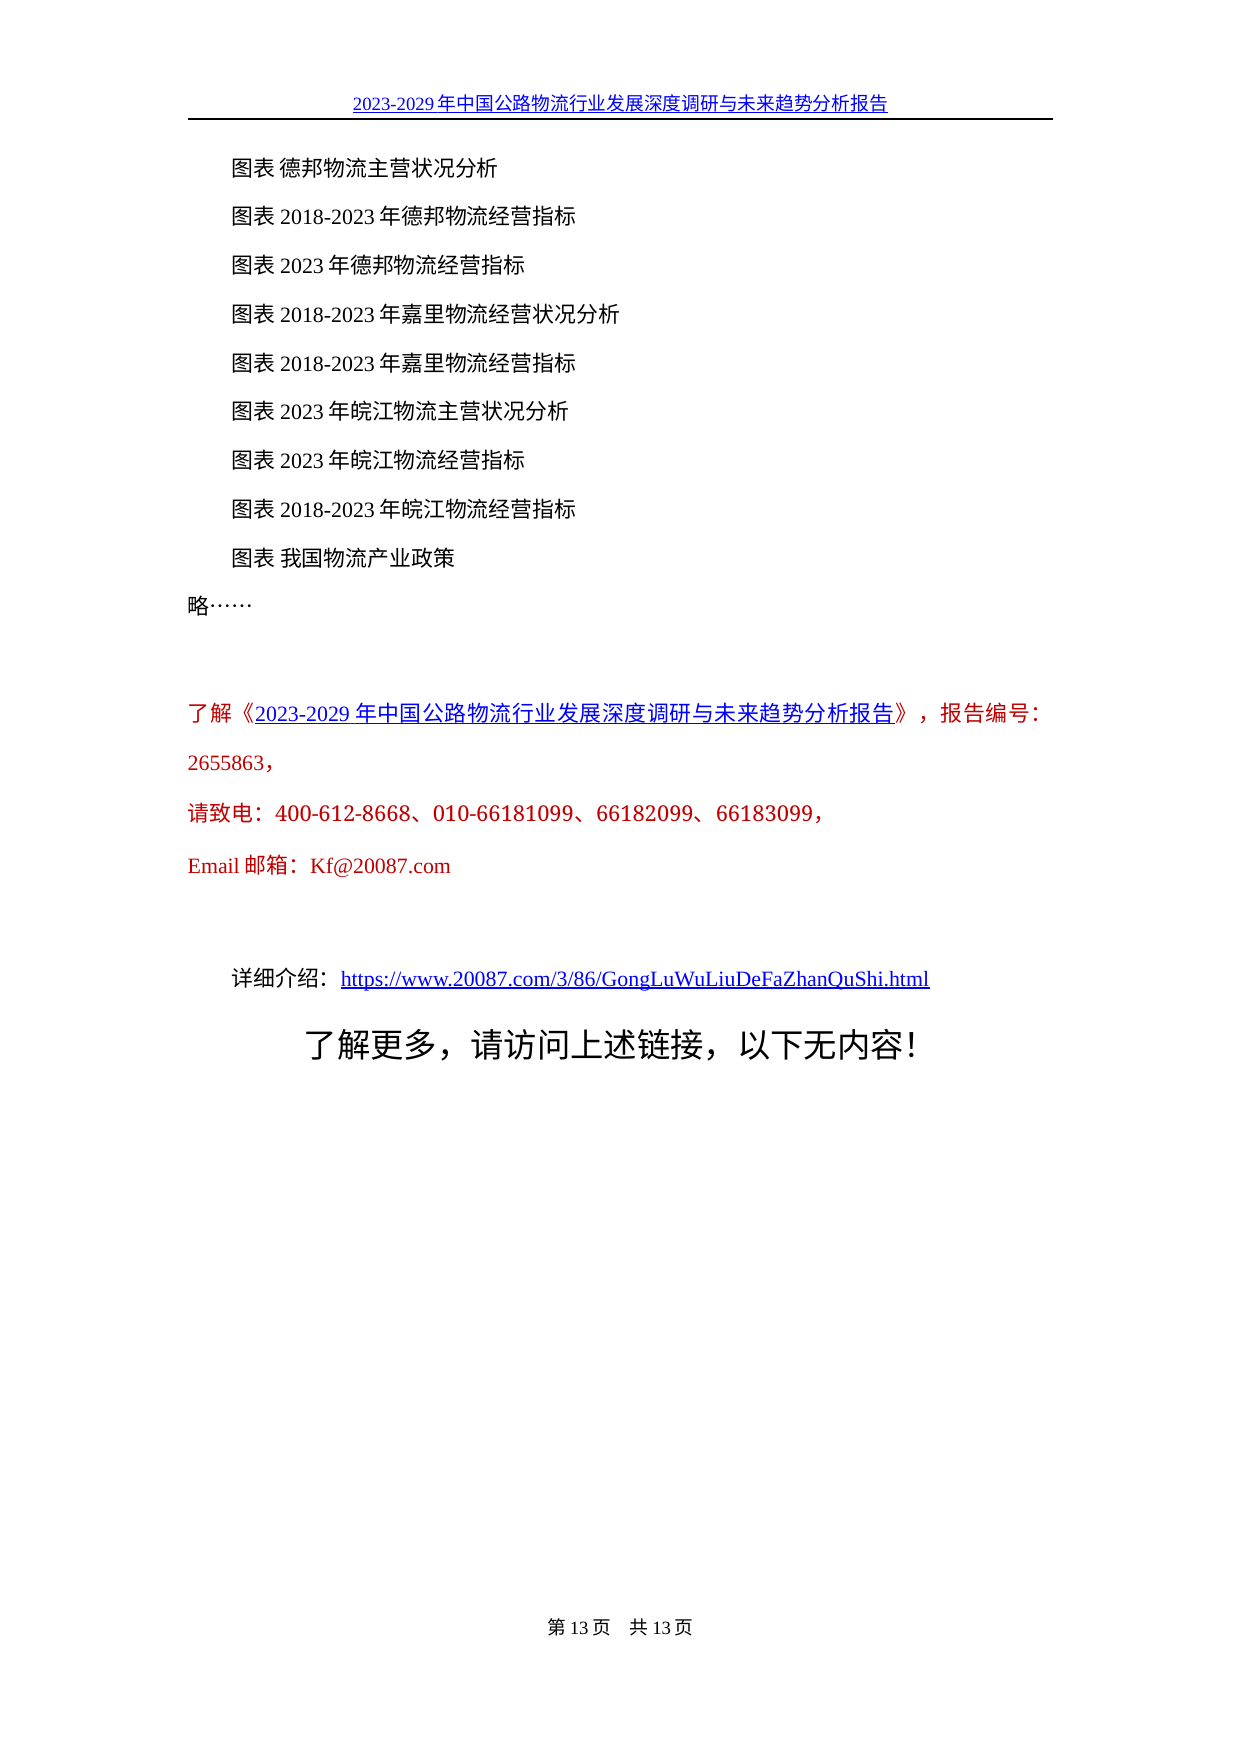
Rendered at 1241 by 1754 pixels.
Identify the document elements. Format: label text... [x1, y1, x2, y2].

text 了解《2023-2029年中国公路物流行业发展深度调研与未来趋势分析报告》，报告编号：2655863， [187, 695, 1053, 777]
text Email邮箱：Kf@20087.com [187, 847, 1053, 880]
text 详细介绍：https://www.20087.com/3/86/GongLuWuLiuDeFaZhanQuShi.html [187, 960, 1053, 993]
title 了解更多，请访问上述链接，以下无内容！ [187, 1010, 1053, 1075]
text 请致电：400-612-8668、010-66181099、66182099、66183099， [187, 796, 1053, 828]
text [187, 150, 1053, 621]
